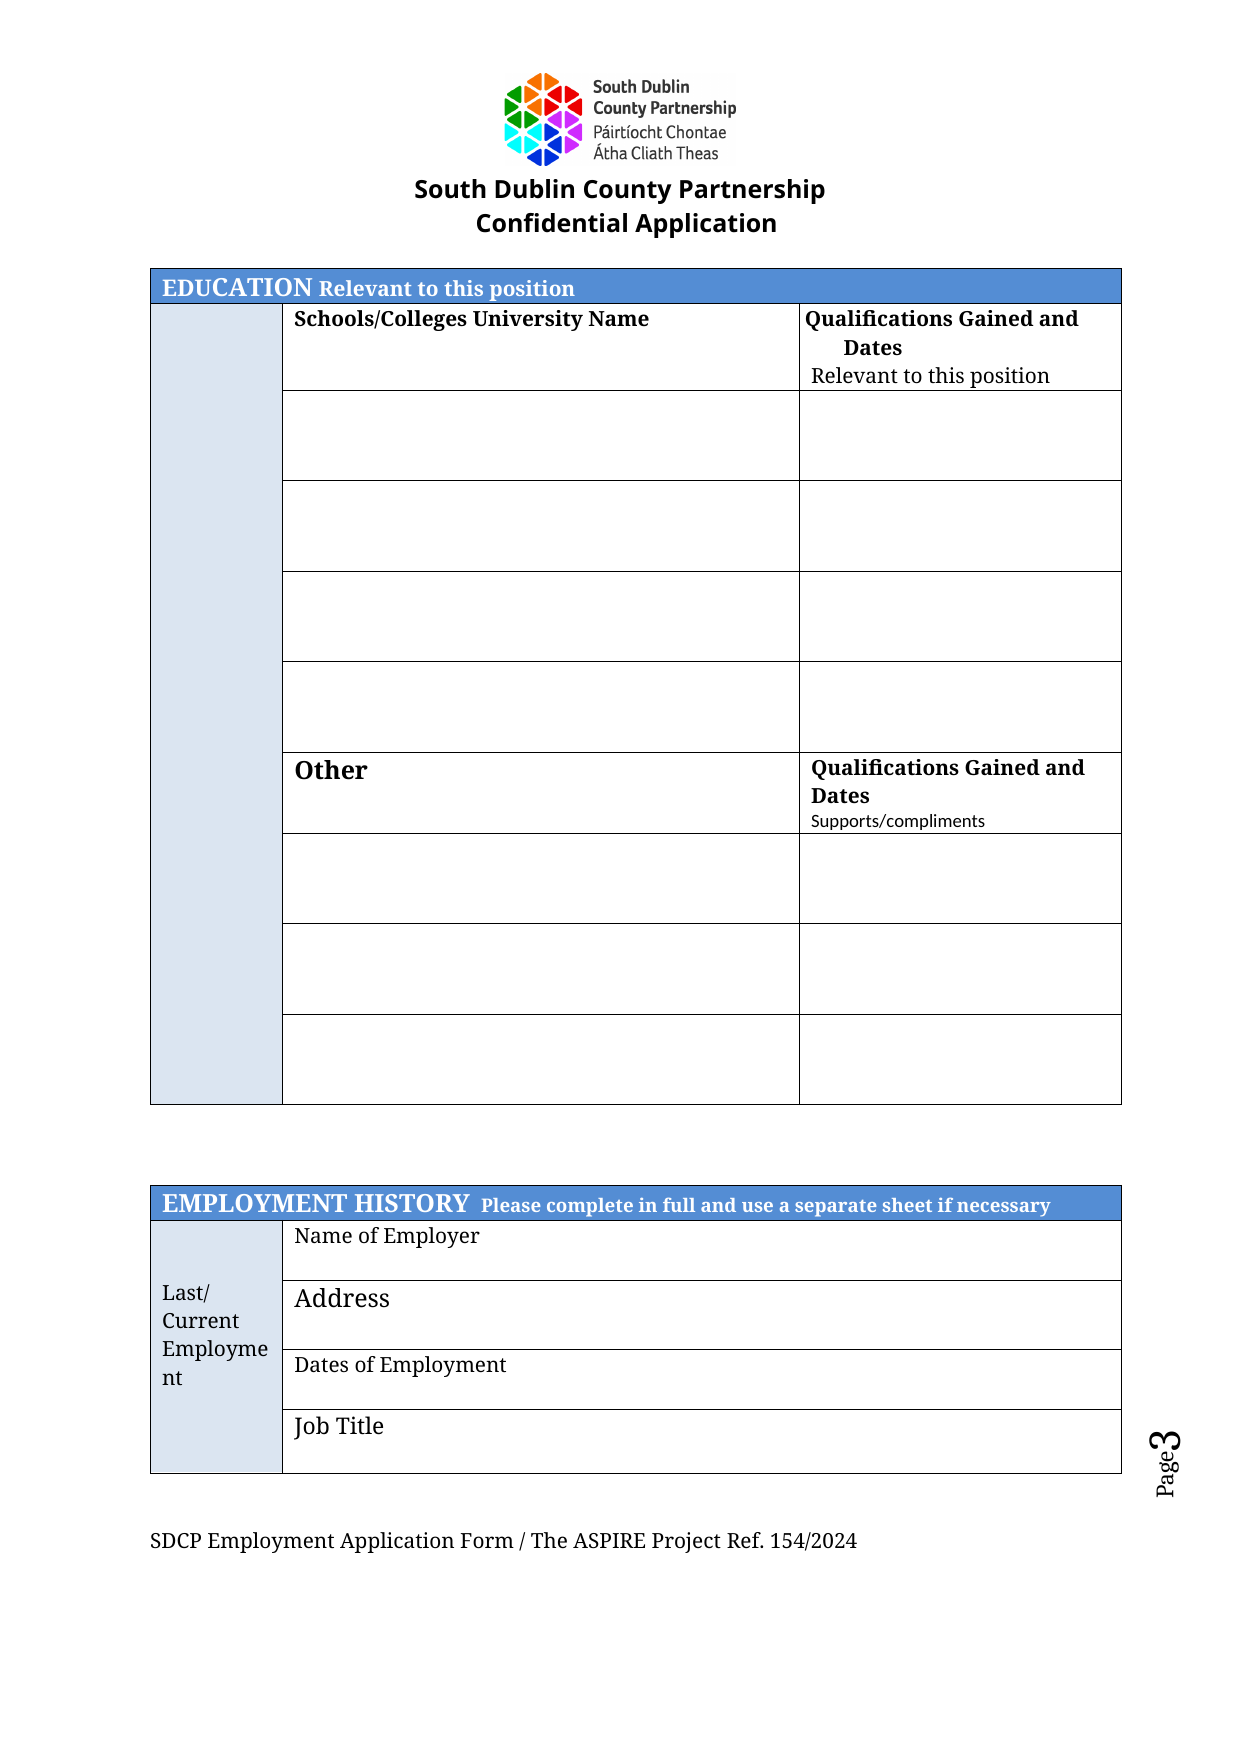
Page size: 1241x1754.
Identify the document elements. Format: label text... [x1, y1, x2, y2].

picture [504, 73, 736, 166]
table_cell Address [283, 1281, 1121, 1349]
table_cell Job Title [283, 1410, 1121, 1472]
table_cell Name of Employer [283, 1221, 1121, 1280]
table_cell [283, 572, 799, 661]
table_cell [800, 662, 1121, 752]
table_header EDUCATION Relevant to this position [151, 269, 1121, 303]
table_cell Dates of Employment [283, 1350, 1121, 1409]
table_header EMPLOYMENT HISTORY Please complete in full and use a separate sheet if necessary [151, 1186, 1121, 1220]
table_cell [800, 924, 1121, 1014]
table_cell [151, 304, 282, 1104]
table_cell [283, 1015, 799, 1104]
table_cell [283, 662, 799, 752]
table_cell Schools/Colleges University Name [283, 304, 799, 390]
table_cell Other [283, 753, 799, 833]
table_cell Qualifications Gained and Dates Relevant to this position [800, 304, 1121, 390]
table_cell Qualifications Gained and Dates Supports/compliments [800, 753, 1121, 833]
table_cell [800, 481, 1121, 571]
table_cell [800, 391, 1121, 480]
table_cell [283, 834, 799, 923]
table_cell [283, 391, 799, 480]
table_cell [283, 924, 799, 1014]
table_cell Last/Current Employment [151, 1221, 282, 1472]
table_cell [283, 481, 799, 571]
table_cell [800, 572, 1121, 661]
table_cell [800, 1015, 1121, 1104]
table_cell [800, 834, 1121, 923]
